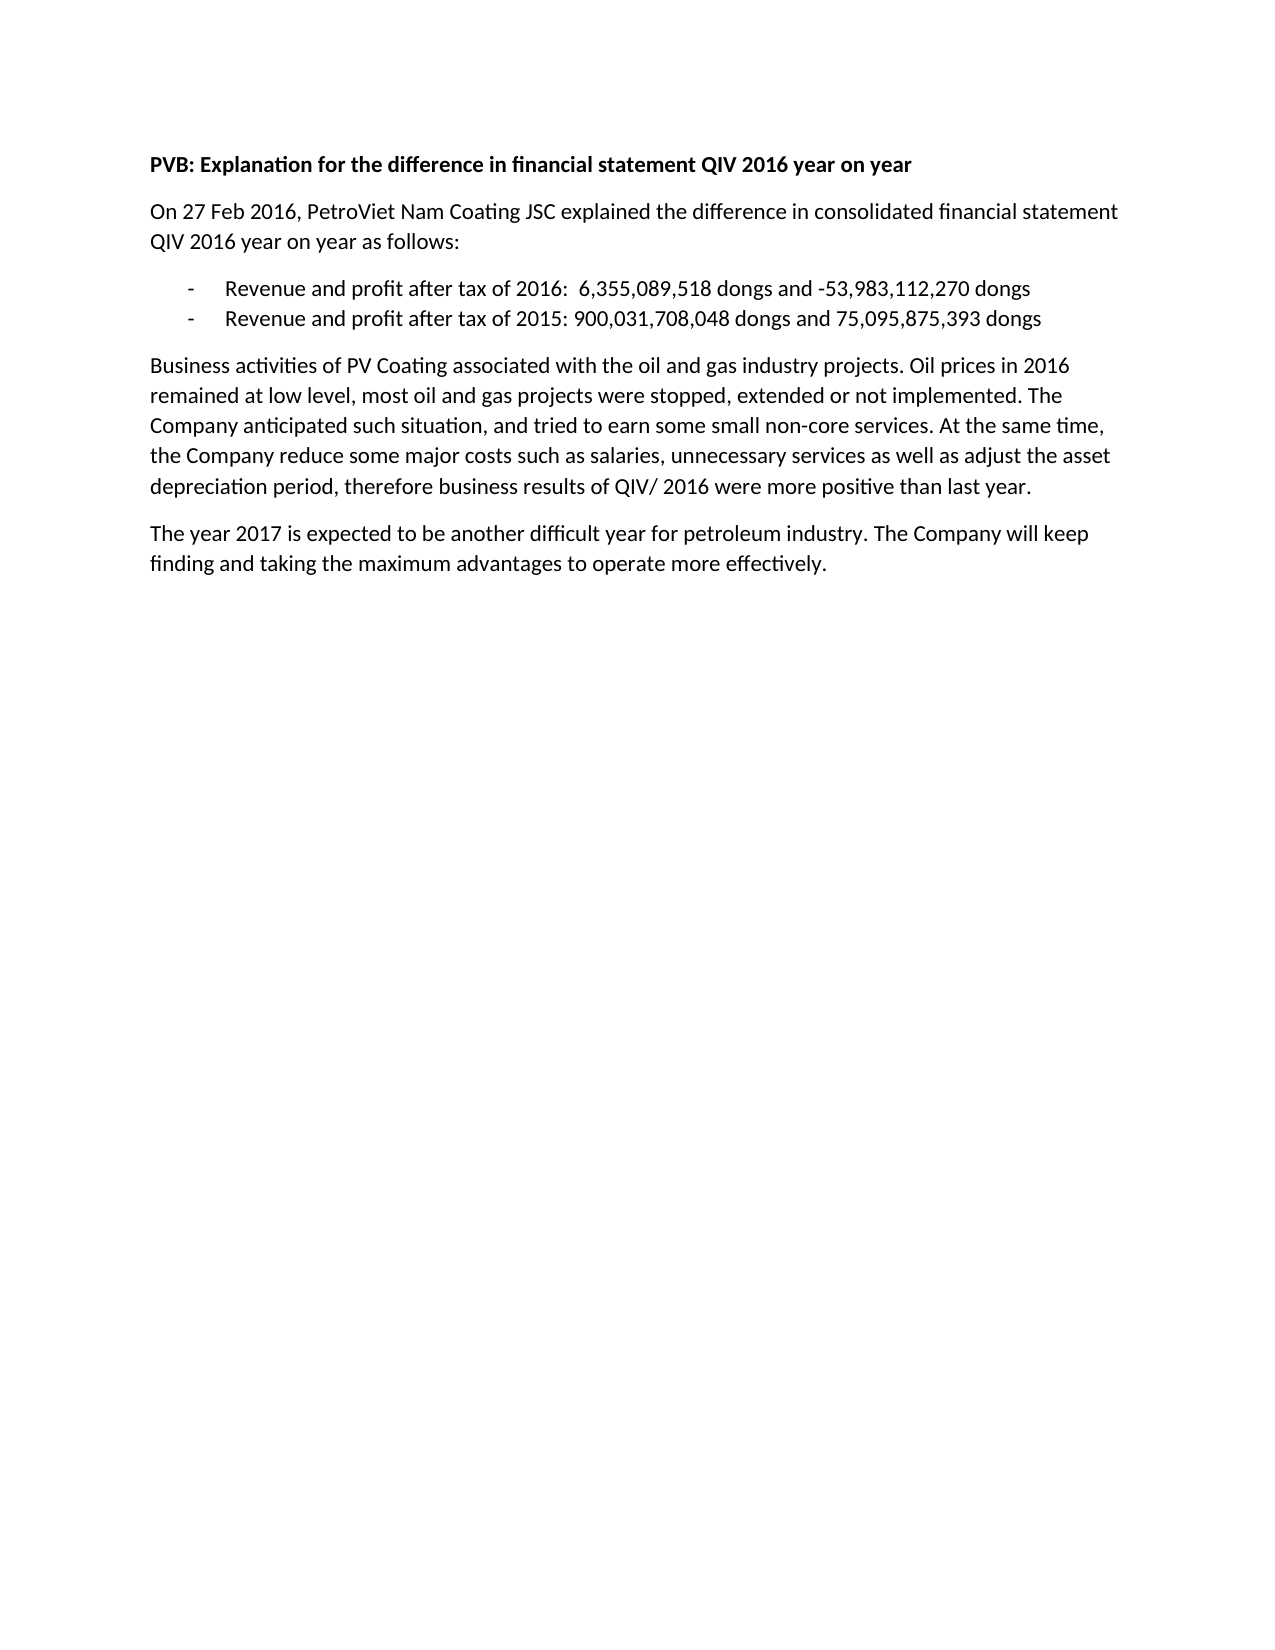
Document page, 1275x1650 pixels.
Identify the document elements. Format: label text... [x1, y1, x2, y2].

text PVB: Explanation for the difference in financial statement QIV 2016 year on year [150, 150, 1125, 178]
text On 27 Feb 2016, PetroViet Nam Coating JSC explained the difference in consolidated financial statement QIV 2016 year on year as follows: [150, 197, 1125, 255]
text Business activities of PV Coating associated with the oil and gas industry projects. Oil prices in 2016 remained at low level, most oil and gas projects were stopped, extended or not implemented. The Company anticipated such situation, and tried to earn some small non-core services. At the same time, the Company reduce some major costs such as salaries, unnecessary services as well as adjust the asset depreciation period, therefore business results of QIV/ 2016 were more positive than last year. [150, 351, 1125, 500]
list Revenue and profit after tax of 2016: 6,355,089,518 dongs and -53,983,112,270 dongs [187, 274, 1125, 302]
list Revenue and profit after tax of 2015: 900,031,708,048 dongs and 75,095,875,393 dongs [187, 304, 1125, 332]
text The year 2017 is expected to be another difficult year for petroleum industry. The Company will keep finding and taking the maximum advantages to operate more effectively. [150, 519, 1125, 577]
